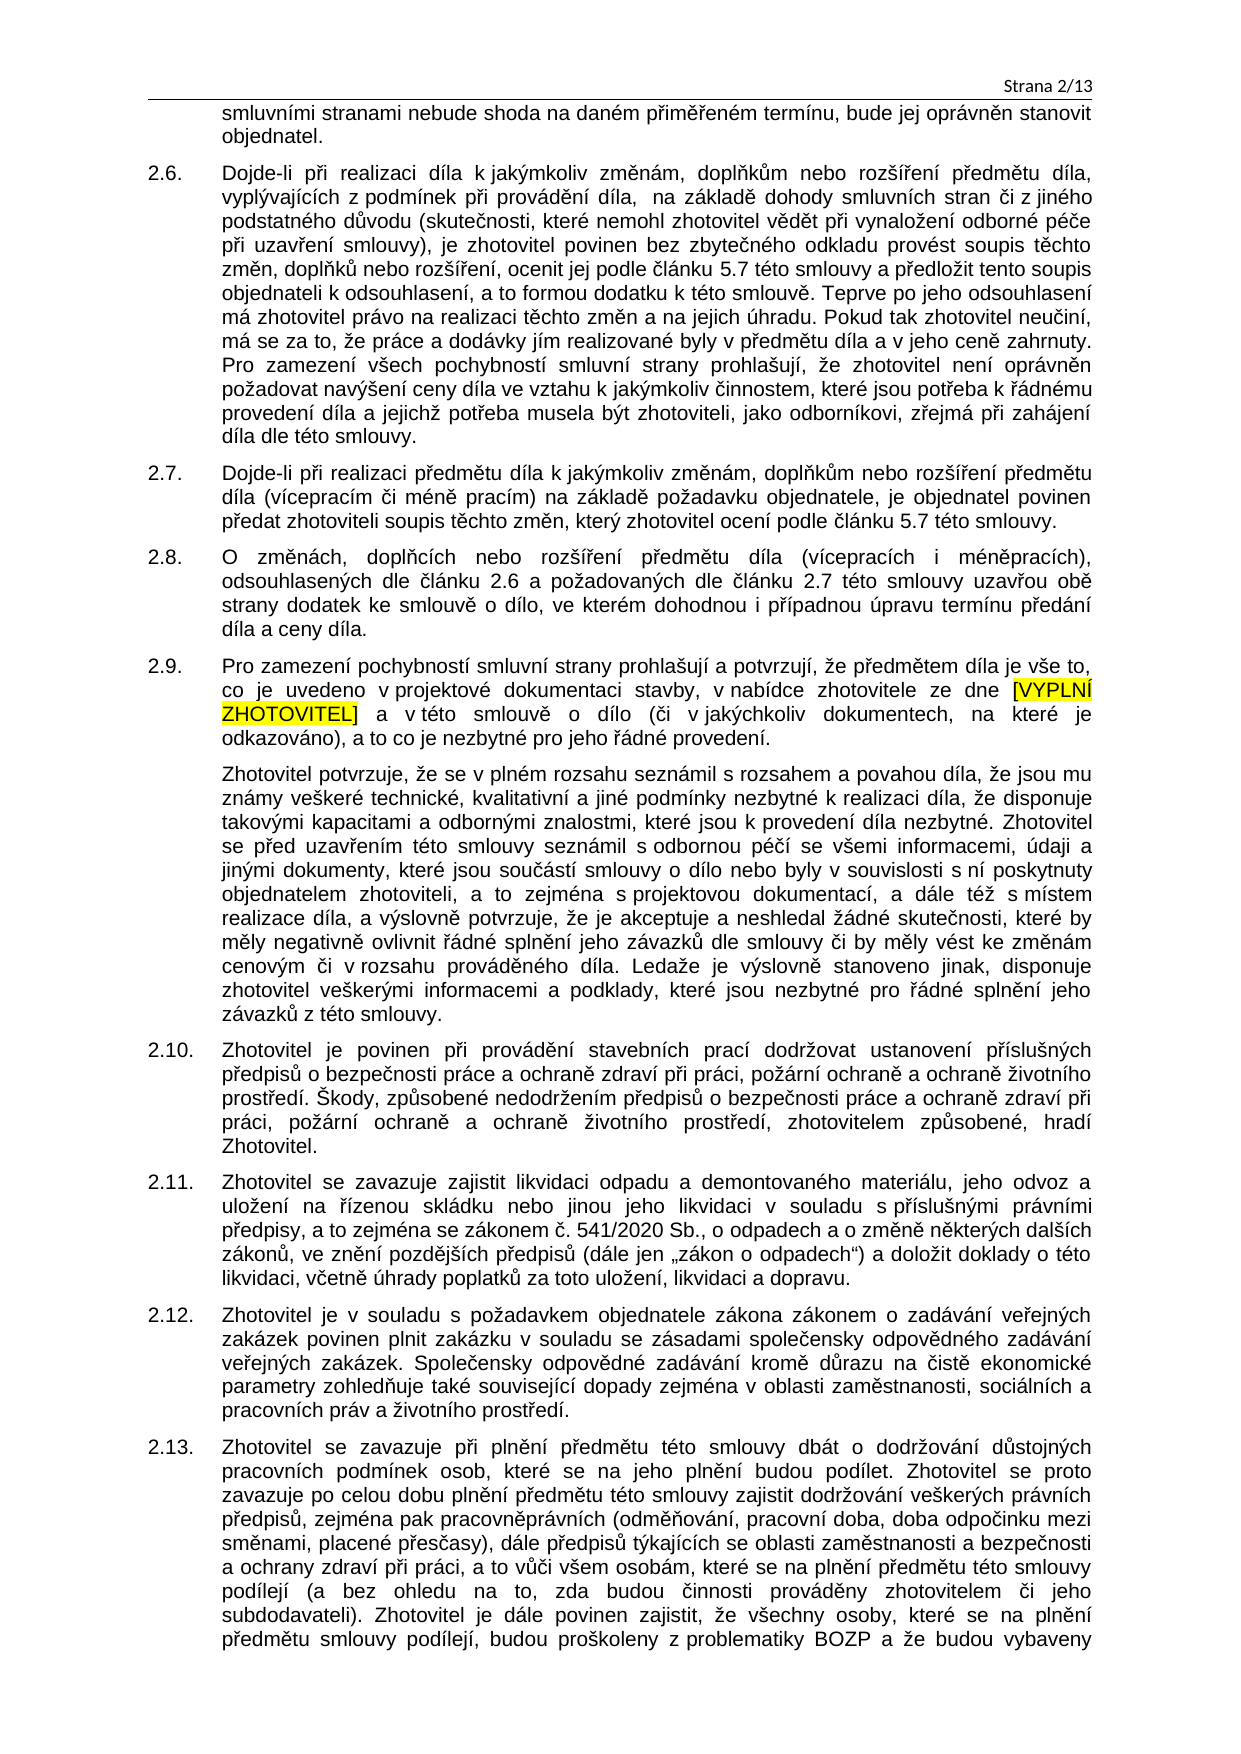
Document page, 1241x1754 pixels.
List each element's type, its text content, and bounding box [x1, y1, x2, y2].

list Dojde-li při realizaci díla k jakýmkoliv změnám, doplňkům nebo rozšíření předmětu díla, vyplývajících z podmínek při provádění díla, na základě dohody smluvních stran či z jiného podstatného důvodu (skutečnosti, které nemohl zhotovitel vědět při vynaložení odborné péče při uzavření smlouvy), je zhotovitel povinen bez zbytečného odkladu provést soupis těchto změn, doplňků nebo rozšíření, ocenit jej podle článku 5.8 této smlouvy a předložit tento soupis objednateli k odsouhlasení, a to formou dodatku k této smlouvě. Teprve po jeho odsouhlasení má zhotovitel právo na realizaci těchto změn a na jejich úhradu. Pokud tak zhotovitel neučiní, má se za to, že práce a dodávky jím realizované byly v předmětu díla a v jeho ceně zahrnuty. Pro zamezení všech pochybností smluvní strany prohlašují, že zhotovitel není oprávněn požadovat navýšení ceny díla ve vztahu k jakýmkoliv činnostem, které jsou potřeba k řádnému provedení díla a jejichž potřeba musela být zhotoviteli, jako odborníkovi, zřejmá při zahájení díla dle této smlouvy. [148, 161, 1092, 448]
list Zhotovitel se zavazuje zajistit likvidaci odpadu a demontovaného materiálu, jeho odvoz a uložení na řízenou skládku nebo jinou jeho likvidaci v souladu s příslušnými právními předpisy, a to zejména se zákonem č. 541/2020 Sb., o odpadech a o změně některých dalších zákonů, ve znění pozdějších předpisů (dále jen „zákon o odpadech“) a doložit doklady o této likvidaci, včetně úhrady poplatků za toto uložení, likvidaci a dopravu. [148, 1170, 1092, 1290]
list Zhotovitel je v souladu s požadavkem objednatele zákona zákonem o zadávání veřejných zakázek povinen plnit zakázku v souladu se zásadami společensky odpovědného zadávání veřejných zakázek. Společensky odpovědné zadávání kromě důrazu na čistě ekonomické parametry zohledňuje také související dopady zejména v oblasti zaměstnanosti, sociálních a pracovních práv a životního prostředí. [148, 1302, 1092, 1422]
list Zhotovitel potvrzuje, že se v plném rozsahu seznámil s rozsahem a povahou díla, že jsou mu známy veškeré technické, kvalitativní a jiné podmínky nezbytné k realizaci díla, že disponuje takovými kapacitami a odbornými znalostmi, které jsou k provedení díla nezbytné. Zhotovitel se před uzavřením této smlouvy seznámil s odbornou péčí se všemi informacemi, údaji a jinými dokumenty, které jsou součástí smlouvy o dílo nebo byly v souvislosti s ní poskytnuty objednatelem zhotoviteli, a to zejména s projektovou dokumentací, a dále též s místem realizace díla, a výslovně potvrzuje, že je akceptuje a neshledal žádné skutečnosti, které by měly negativně ovlivnit řádné splnění jeho závazků dle smlouvy či by měly vést ke změnám cenovým či v rozsahu prováděného díla. Ledaže je výslovně stanoveno jinak, disponuje zhotovitel veškerými informacemi a podklady, které jsou nezbytné pro řádné splnění jeho závazků z této smlouvy. [222, 762, 1092, 1025]
list Zhotovitel je povinen při provádění stavebních prací dodržovat ustanovení příslušných předpisů o bezpečnosti práce a ochraně zdraví při práci, požární ochraně a ochraně životního prostředí. Škody, způsobené nedodržením předpisů o bezpečnosti práce a ochraně zdraví při práci, požární ochraně a ochraně životního prostředí, zhotovitelem způsobené, hradí Zhotovitel. [148, 1038, 1092, 1158]
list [148, 100, 1092, 148]
list O změnách, doplňcích nebo rozšíření předmětu díla (vícepracích i méněpracích), odsouhlasených dle článku 2.6 a požadovaných dle článku 2.7 této smlouvy uzavřou obě strany dodatek ke smlouvě o dílo, ve kterém dohodnou i případnou úpravu termínu předání díla a ceny díla. [148, 545, 1092, 641]
list Pro zamezení pochybností smluvní strany prohlašují a potvrzují, že předmětem díla je vše to, co je uvedeno v projektové dokumentaci stavby, v nabídce zhotovitele ze dne [VYPLNÍ ZHOTOVITEL] a v této smlouvě o dílo (či v jakýchkoliv dokumentech, na které je odkazováno), a to co je nezbytné pro jeho řádné provedení. [148, 653, 1092, 749]
list Dojde-li při realizaci předmětu díla k jakýmkoliv změnám, doplňkům nebo rozšíření předmětu díla (vícepracím či méně pracím) na základě požadavku objednatele, je objednatel povinen předat zhotoviteli soupis těchto změn, který zhotovitel ocení podle článku 5.8 této smlouvy. [148, 461, 1092, 533]
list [148, 1435, 1092, 1650]
